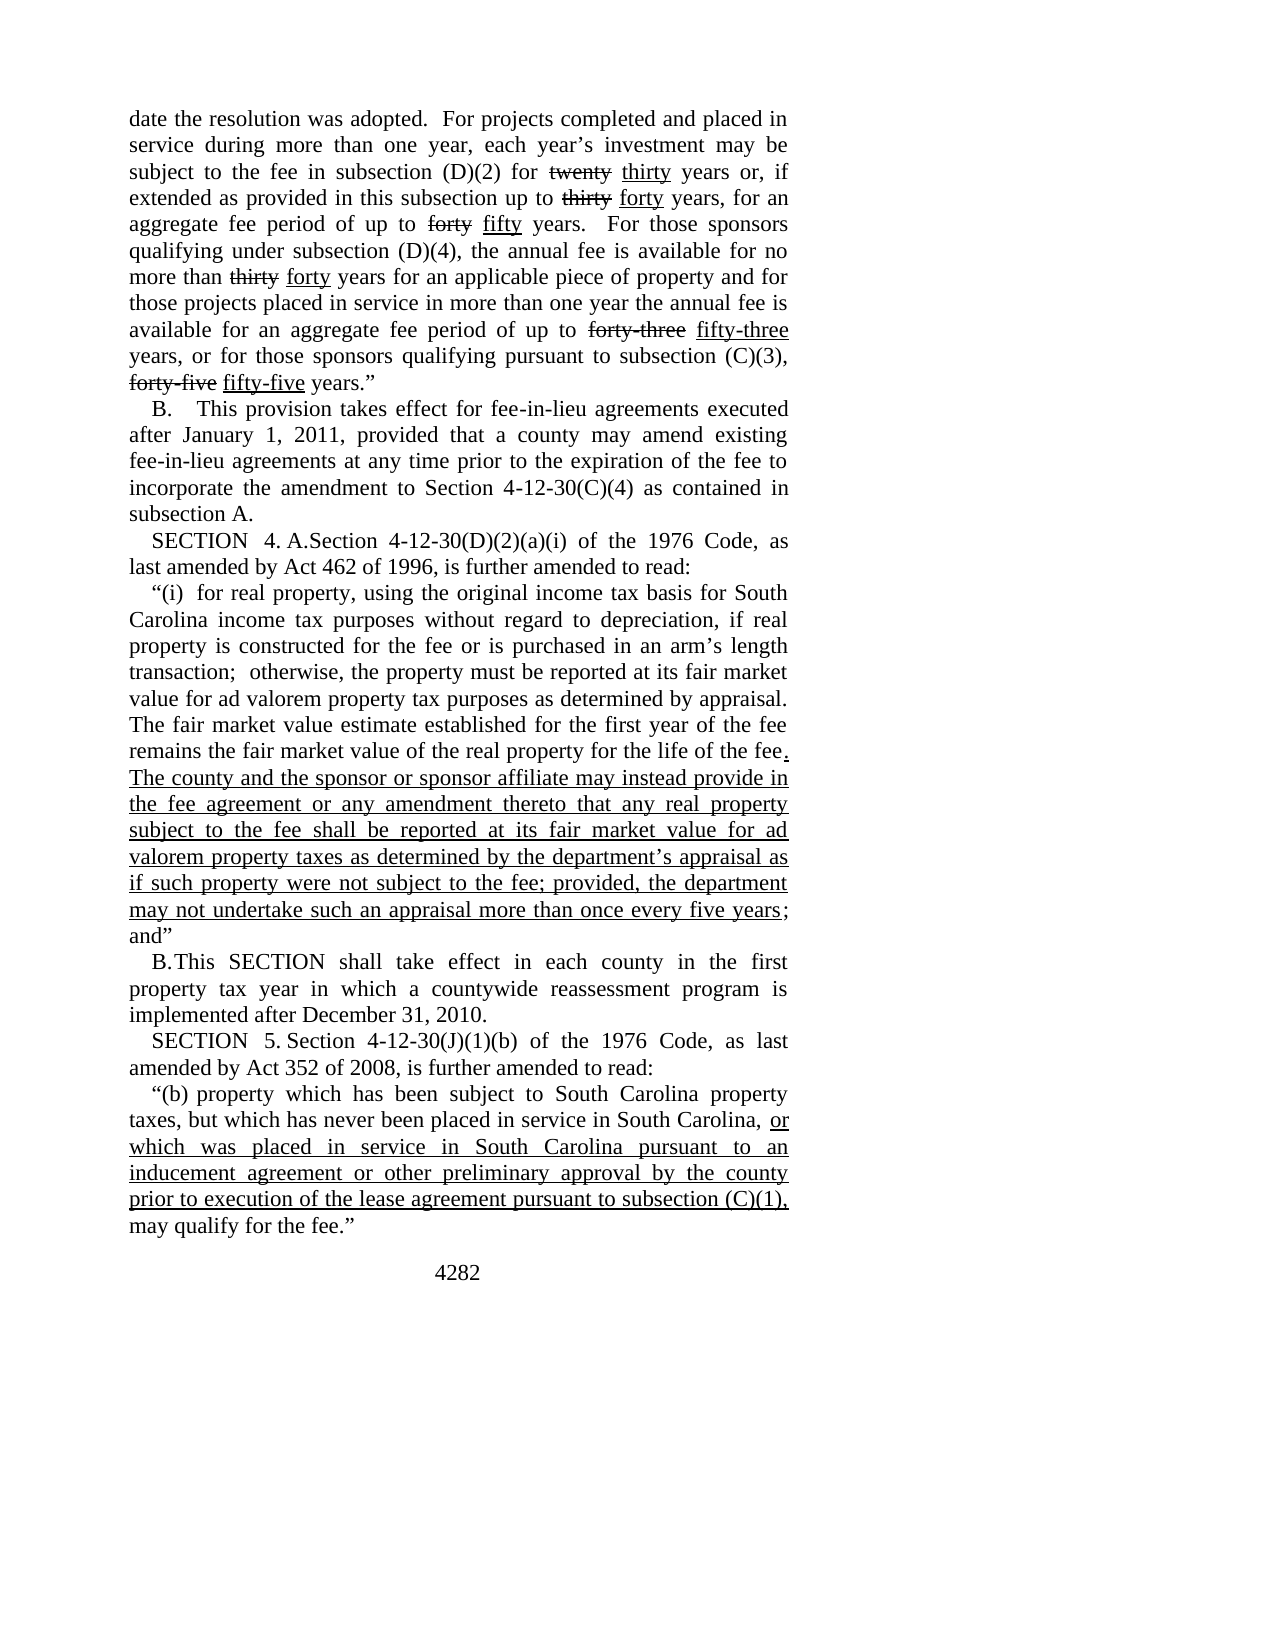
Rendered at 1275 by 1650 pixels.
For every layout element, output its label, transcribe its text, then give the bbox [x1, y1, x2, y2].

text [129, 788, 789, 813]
text “(b) property which has been subject to South Carolina property taxes, but which has never been placed in service in South Carolina, or which was placed in service in South Carolina pursuant to an inducement agreement or other preliminary approval by the county prior to execution of the lease agreement pursuant to subsection (C)(1), may qualify for the fee.” [129, 1080, 789, 1156]
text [129, 105, 789, 395]
text SECTION 4. A. Section 4-12-30(D)(2)(a)(i) of the 1976 Code, as last amended by Act 462 of 1996, is further amended to read: [129, 527, 789, 579]
text “(i) for real property, using the original income tax basis for South Carolina income tax purposes without regard to depreciation, if real property is constructed for the fee or is purchased in an arm’s length transaction; otherwise, the property must be reported at its fair market value for ad valorem property tax purposes as determined by appraisal. The fair market value estimate established for the first year of the fee remains the fair market value of the real property for the life of the fee. The county and the sponsor or sponsor affiliate may instead provide in the fee agreement or any amendment thereto that any real property subject to the fee shall be reported at its fair market value for ad valorem property taxes as determined by the department’s appraisal as if such property were not subject to the fee; provided, the department may not undertake such an appraisal more than once every five years; and” [129, 579, 789, 787]
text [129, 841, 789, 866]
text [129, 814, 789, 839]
text SECTION 5. Section 4-12-30(J)(1)(b) of the 1976 Code, as last amended by Act 352 of 2008, is further amended to read: [129, 1027, 789, 1080]
text B. This provision takes effect for fee-in-lieu agreements executed after January 1, 2011, provided that a county may amend existing fee-in-lieu agreements at any time prior to the expiration of the fee to incorporate the amendment to Section 4-12-30(C)(4) as contained in subsection A. [129, 395, 789, 527]
text B. This SECTION shall take effect in each county in the first property tax year in which a countywide reassessment program is implemented after December 31, 2010. [129, 948, 789, 1027]
